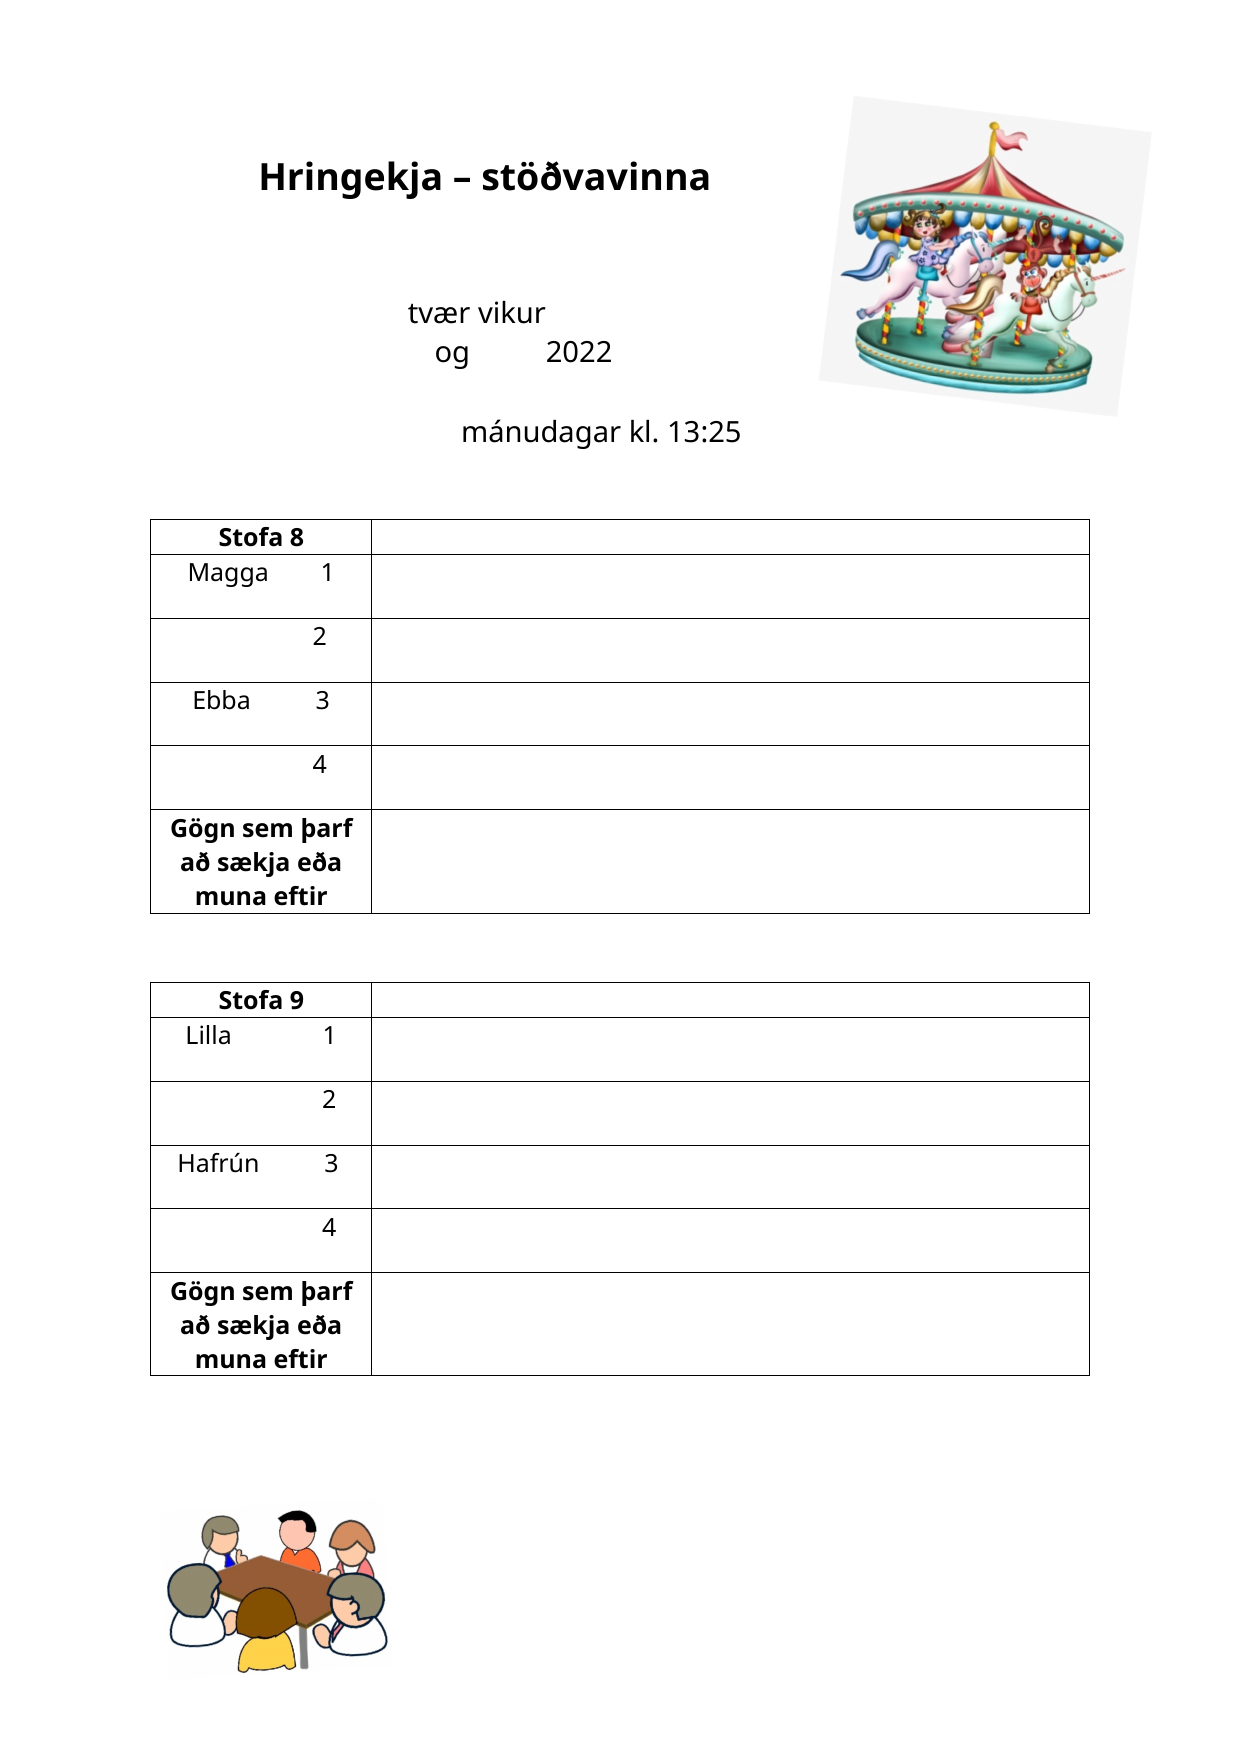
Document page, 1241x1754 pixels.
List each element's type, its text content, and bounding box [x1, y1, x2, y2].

table_cell [372, 555, 1089, 618]
table_cell 4 [151, 746, 371, 809]
table_cell Magga 1 [151, 555, 371, 618]
text og 2022 [150, 332, 824, 371]
table_header [372, 520, 1089, 554]
picture [819, 96, 1151, 416]
table_cell Hafrún 3 [151, 1146, 371, 1208]
table_cell 2 [151, 619, 371, 682]
table_cell [372, 683, 1089, 745]
table_cell [372, 1082, 1089, 1144]
table_cell Gögn sem þarf að sækja eða muna eftir [151, 810, 371, 912]
table_cell [372, 746, 1089, 809]
text tvær vikur [150, 258, 833, 332]
picture [159, 1498, 392, 1679]
table_cell [372, 619, 1089, 682]
table_cell [372, 1209, 1089, 1272]
table_cell 2 [151, 1082, 371, 1144]
table_cell [372, 1018, 1089, 1081]
table_cell Gögn sem þarf að sækja eða muna eftir [151, 1273, 371, 1375]
table_cell [372, 1146, 1089, 1208]
table_cell [372, 810, 1089, 912]
text mánudagar kl. 13:25 [150, 411, 1090, 451]
table_cell Ebba 3 [151, 683, 371, 745]
table_cell Lilla 1 [151, 1018, 371, 1081]
table_header [372, 983, 1089, 1017]
table_header Stofa 9 [151, 983, 371, 1017]
table_cell [372, 1273, 1089, 1375]
table_header Stofa 8 [151, 520, 371, 554]
table_cell 4 [151, 1209, 371, 1272]
text Hringekja – stöðvavinna [150, 150, 846, 201]
